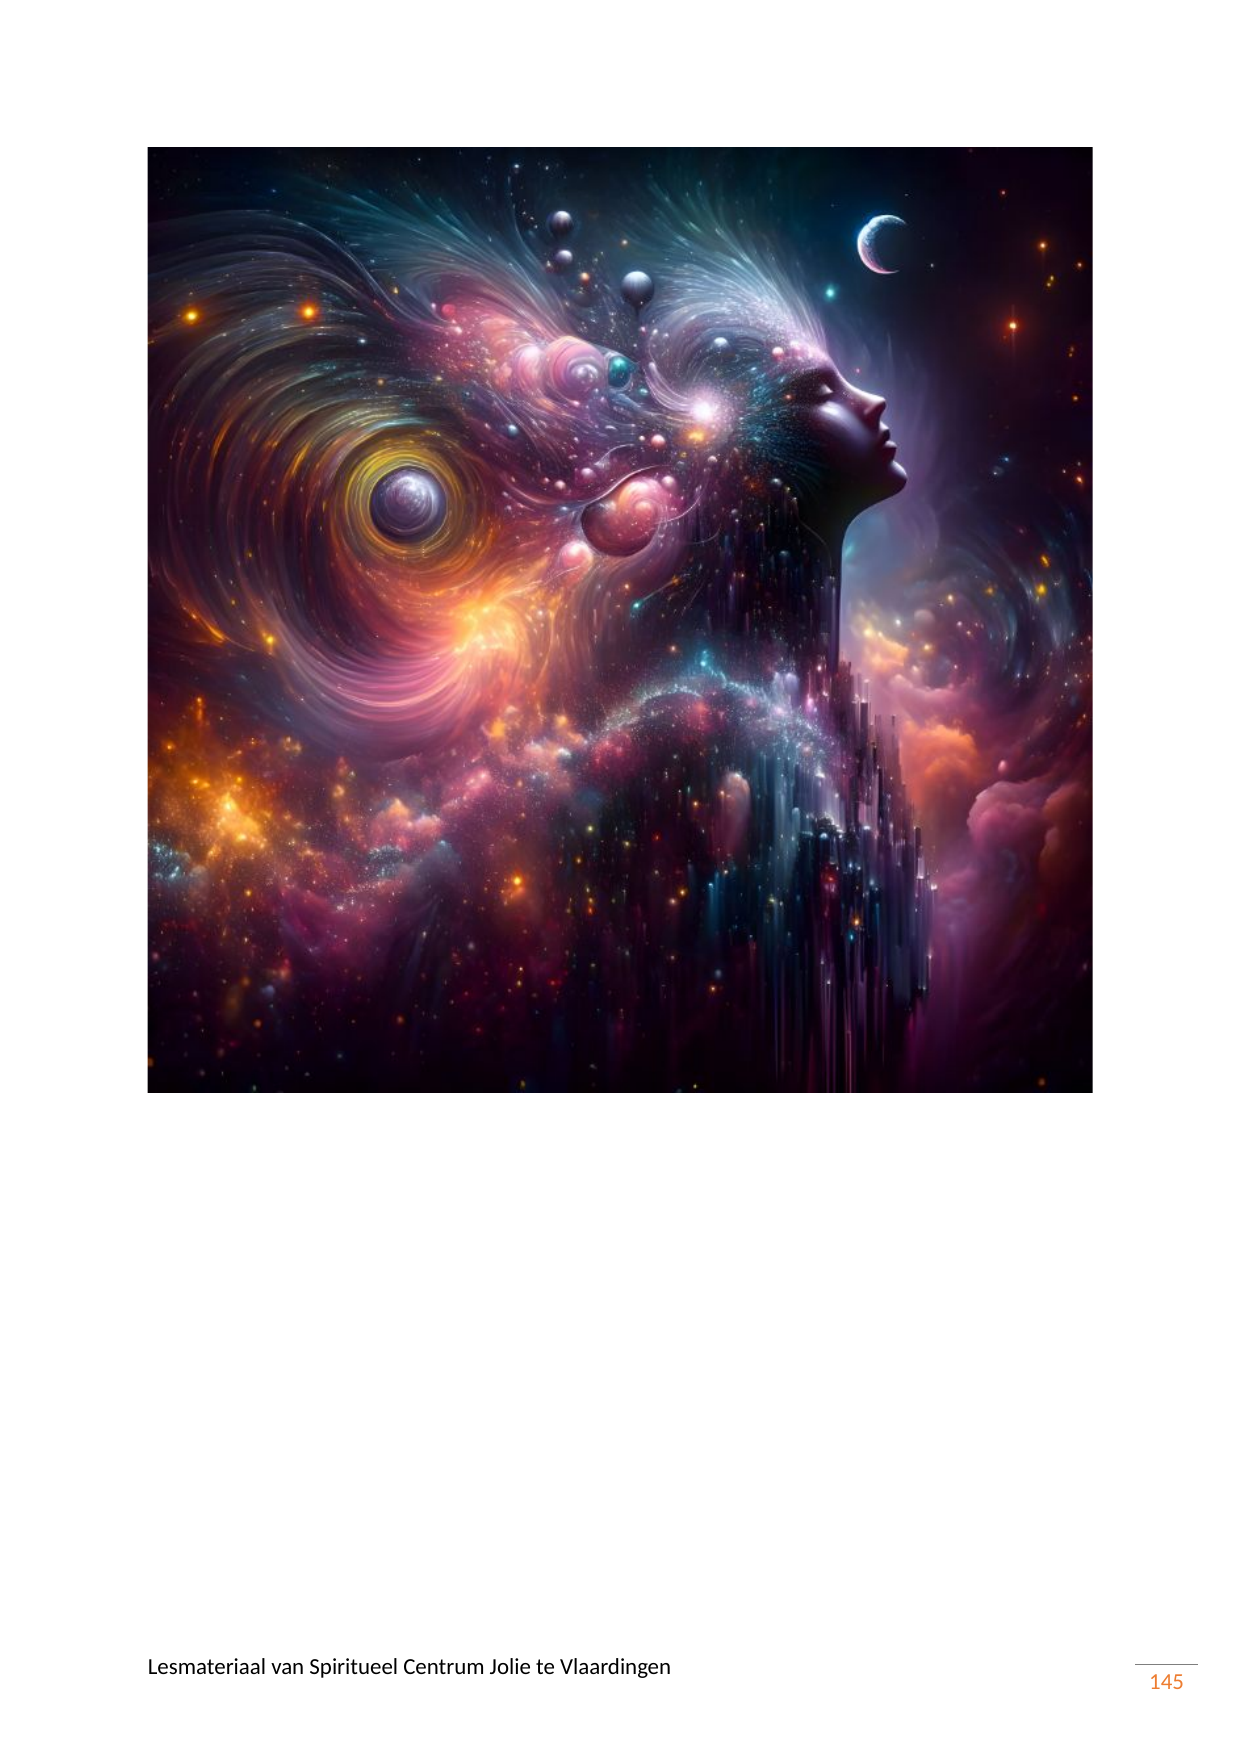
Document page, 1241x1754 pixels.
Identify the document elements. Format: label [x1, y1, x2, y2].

picture [147, 147, 1093, 1093]
